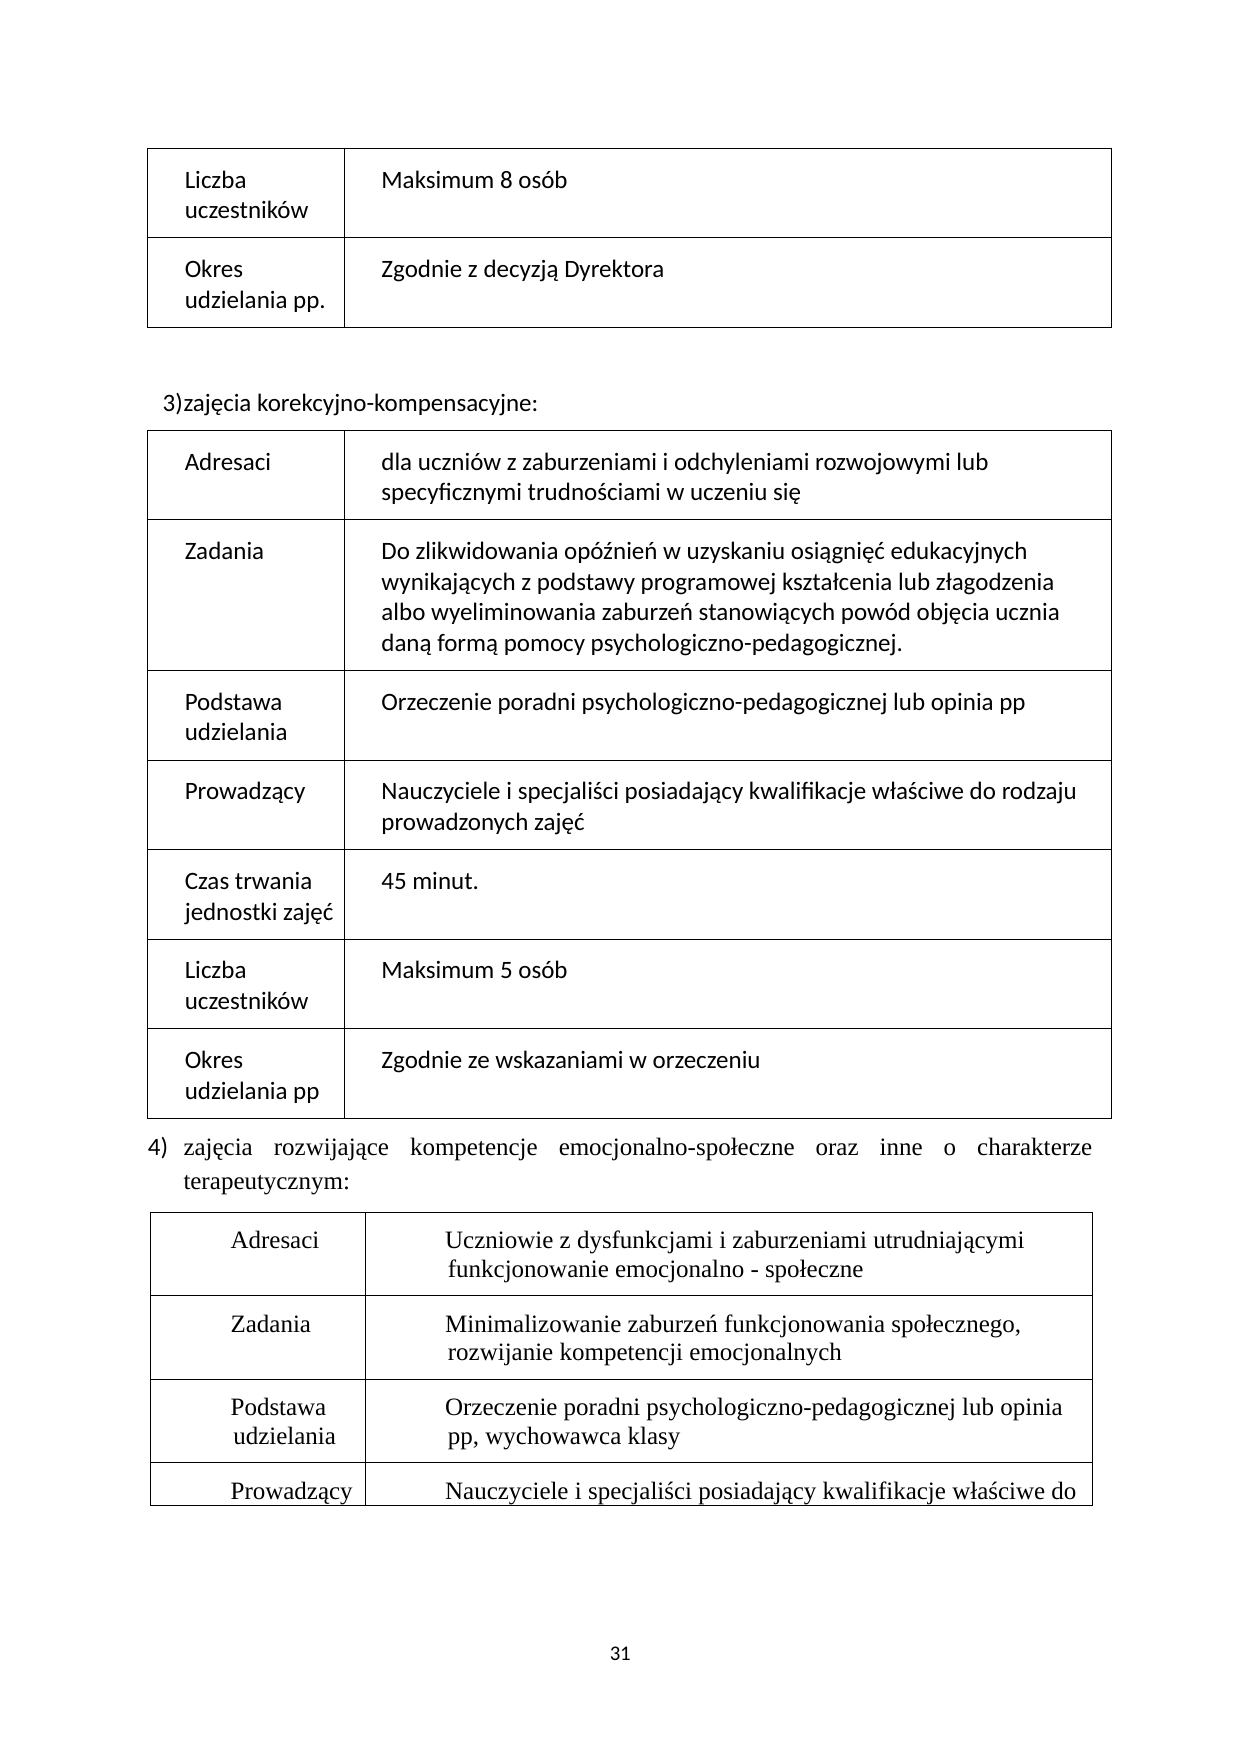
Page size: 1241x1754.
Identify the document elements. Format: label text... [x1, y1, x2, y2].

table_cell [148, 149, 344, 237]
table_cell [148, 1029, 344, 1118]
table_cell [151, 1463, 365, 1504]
list zajęcia rozwijające kompetencje emocjonalno-społeczne oraz inne o charakterze terapeutycznym: [148, 1131, 1092, 1195]
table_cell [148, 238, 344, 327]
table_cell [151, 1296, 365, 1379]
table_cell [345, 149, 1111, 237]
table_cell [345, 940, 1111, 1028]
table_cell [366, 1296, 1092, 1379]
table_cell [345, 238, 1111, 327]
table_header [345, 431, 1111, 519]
list zajęcia korekcyjno-kompensacyjne: [162, 387, 1092, 417]
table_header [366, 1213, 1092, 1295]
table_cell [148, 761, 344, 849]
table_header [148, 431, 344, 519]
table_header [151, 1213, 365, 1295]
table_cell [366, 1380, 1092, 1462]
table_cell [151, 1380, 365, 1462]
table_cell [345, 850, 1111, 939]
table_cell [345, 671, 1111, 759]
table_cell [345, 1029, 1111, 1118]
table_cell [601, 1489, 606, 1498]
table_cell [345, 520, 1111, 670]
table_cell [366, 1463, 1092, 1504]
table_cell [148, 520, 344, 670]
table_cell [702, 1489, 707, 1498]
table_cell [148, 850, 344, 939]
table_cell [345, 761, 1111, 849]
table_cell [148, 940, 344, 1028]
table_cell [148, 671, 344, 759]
